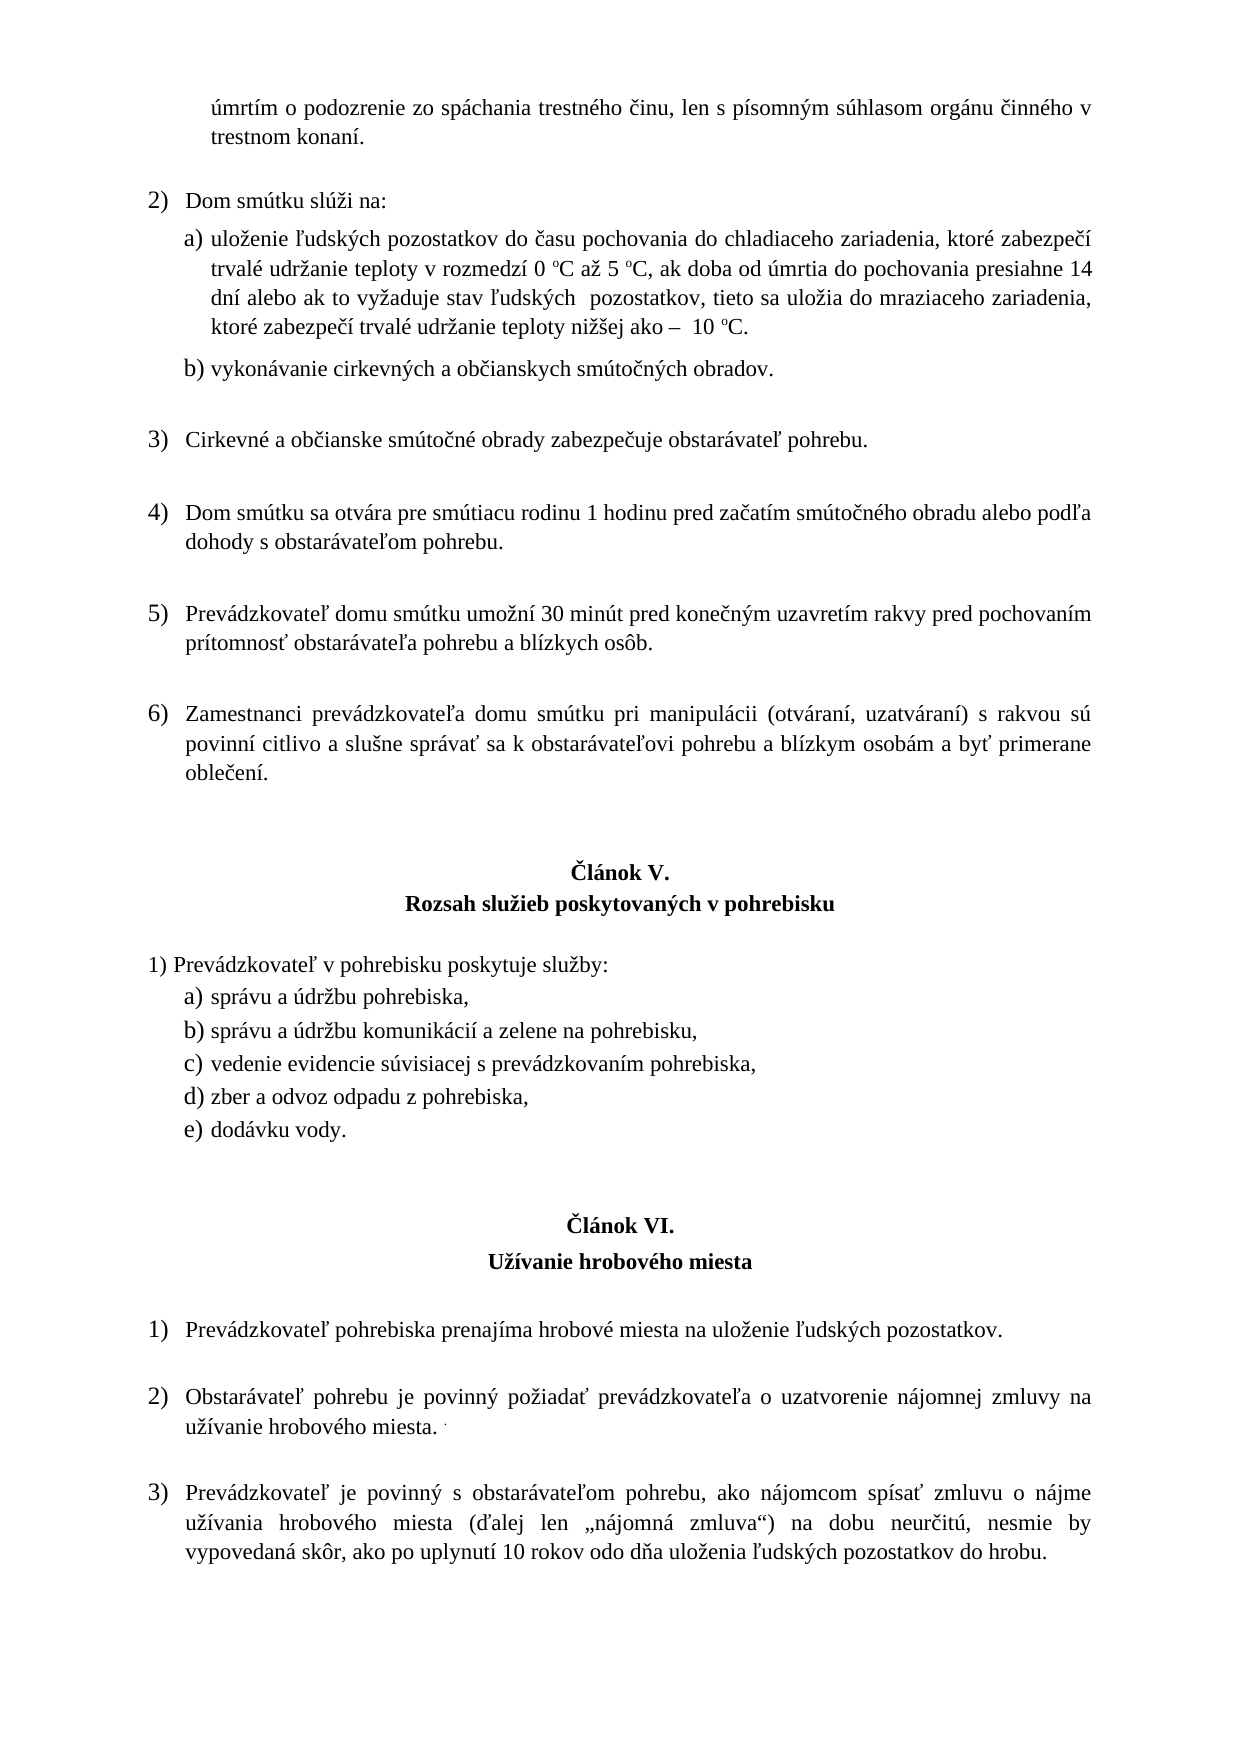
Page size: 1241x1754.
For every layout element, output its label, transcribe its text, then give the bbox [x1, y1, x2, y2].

list správu a údržbu komunikácií a zelene na pohrebisku, [183, 1015, 1093, 1043]
list Zamestnanci prevádzkovateľa domu smútku pri manipulácii (otváraní, uzatváraní) s rakvou sú povinní citlivo a slušne správať sa k obstarávateľovi pohrebu a blízkym osobám a byť primerane oblečení. [148, 698, 1093, 786]
list dodávku vody. [183, 1114, 1093, 1143]
list Dom smútku slúži na: [148, 185, 1093, 213]
list vedenie evidencie súvisiacej s prevádzkovaním pohrebiska, [183, 1048, 1093, 1077]
text 1) Prevádzkovateľ v pohrebisku poskytuje služby: [148, 951, 1093, 977]
text Užívanie hrobového miesta [185, 1248, 1055, 1275]
list Prevádzkovateľ domu smútku umožní 30 minút pred konečným uzavretím rakvy pred pochovaním prítomnosť obstarávateľa pohrebu a blízkych osôb. [148, 598, 1093, 656]
list Obstarávateľ pohrebu je povinný požiadať prevádzkovateľa o uzatvorenie nájomnej zmluvy na užívanie hrobového miesta. . [148, 1381, 1093, 1439]
list správu a údržbu pohrebiska, [183, 981, 1093, 1010]
list Prevádzkovateľ pohrebiska prenajíma hrobové miesta na uloženie ľudských pozostatkov. [148, 1314, 1093, 1343]
text Článok VI. [185, 1212, 1055, 1238]
text Rozsah služieb poskytovaných v pohrebisku [185, 890, 1055, 916]
text Článok V. [185, 859, 1055, 886]
list Cirkevné a občianske smútočné obrady zabezpečuje obstarávateľ pohrebu. [148, 424, 1093, 453]
list zber a odvoz odpadu z pohrebiska, [183, 1081, 1093, 1110]
list Dom smútku sa otvára pre smútiacu rodinu 1 hodinu pred začatím smútočného obradu alebo podľa dohody s obstarávateľom pohrebu. [148, 497, 1093, 554]
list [183, 94, 1093, 149]
list uloženie ľudských pozostatkov do času pochovania do chladiaceho zariadenia, ktoré zabezpečí trvalé udržanie teploty v rozmedzí 0 oC až 5 oC, ak doba od úmrtia do pochovania presiahne 14 dní alebo ak to vyžaduje stav ľudských pozostatkov, tieto sa uložia do mraziaceho zariadenia, ktoré zabezpečí trvalé udržanie teploty nižšej ako – 10 oC. [183, 223, 1093, 339]
list Prevádzkovateľ je povinný s obstarávateľom pohrebu, ako nájomcom spísať zmluvu o nájme užívania hrobového miesta (ďalej len „nájomná zmluva“) na dobu neurčitú, nesmie by vypovedaná skôr, ako po uplynutí 10 rokov odo dňa uloženia ľudských pozostatkov do hrobu. [148, 1477, 1093, 1564]
list vykonávanie cirkevných a občianskych smútočných obradov. [183, 353, 1093, 382]
